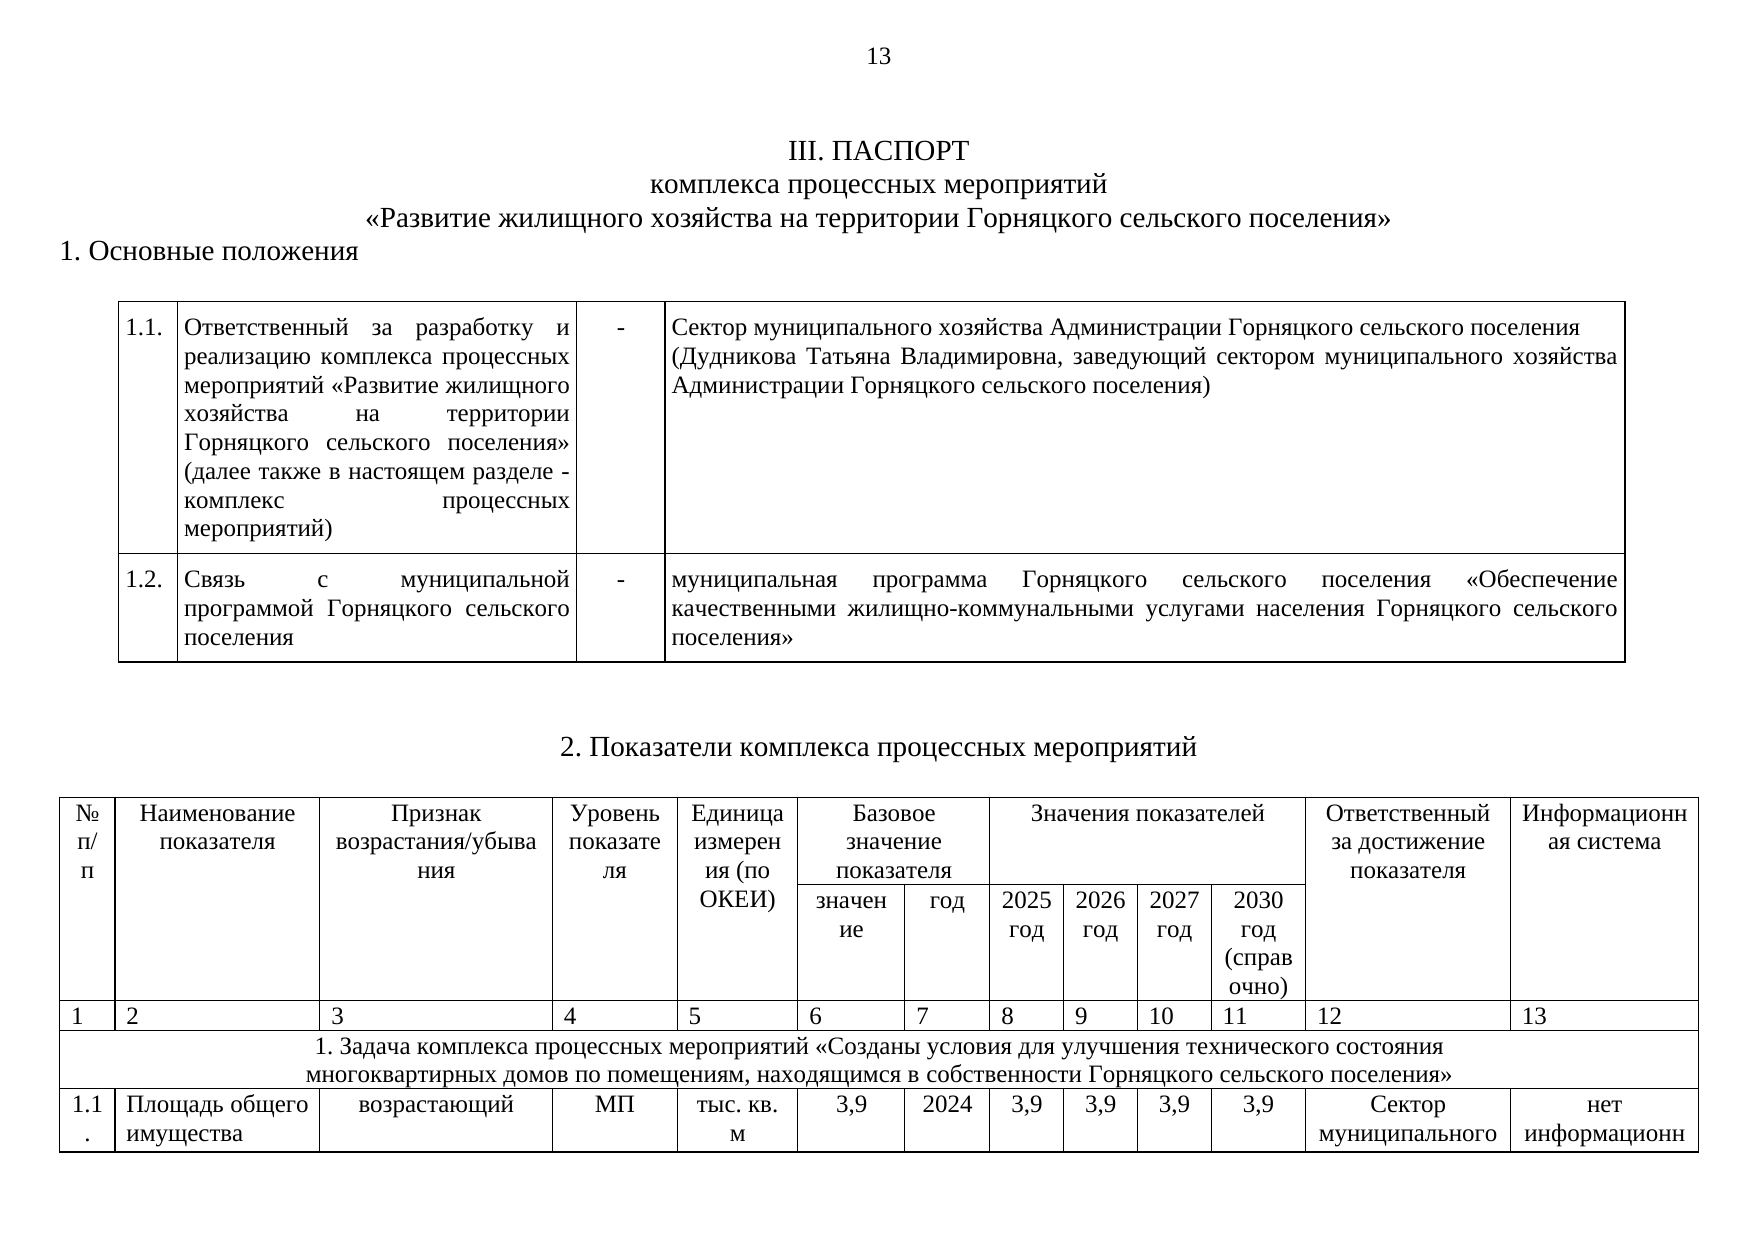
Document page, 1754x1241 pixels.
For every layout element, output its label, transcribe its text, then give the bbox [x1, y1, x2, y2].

table_cell возрастающий [320, 1089, 552, 1151]
text 1. Основные положения [59, 233, 1698, 267]
text «Развитие жилищного хозяйства на территории Горняцкого сельского поселения» [59, 200, 1698, 233]
table_cell МП [553, 1089, 677, 1151]
table_cell тыс. кв. м [678, 1089, 797, 1151]
table_cell 3,9 [1138, 1089, 1211, 1151]
table_cell Связь с муниципальной программой Горняцкого сельского поселения [178, 554, 576, 661]
table_cell 1 [60, 1001, 114, 1030]
table_header - [577, 302, 664, 553]
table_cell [1306, 1089, 1510, 1151]
table_header Единица измерения (по ОКЕИ) [678, 798, 797, 1000]
table_cell 10 [1138, 1001, 1211, 1030]
table_cell 1. Задача комплекса процессных мероприятий «Созданы условия для улучшения технического состояния многоквартирных домов по помещениям, находящимся в собственности Горняцкого сельского поселения» [60, 1031, 1698, 1088]
table_cell 6 [798, 1001, 904, 1030]
table_cell 1.1. [60, 1089, 114, 1151]
table_cell 3 [320, 1001, 552, 1030]
table_cell 3,9 [1212, 1089, 1305, 1151]
table_cell 3,9 [798, 1089, 904, 1151]
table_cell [1511, 1089, 1698, 1151]
table_header Уровень показателя [553, 798, 677, 1000]
table_cell 2030 год (справочно) [1212, 885, 1305, 1000]
table_cell 1.2. [119, 554, 177, 661]
table_cell - [577, 554, 664, 661]
table_cell 4 [553, 1001, 677, 1030]
text III. ПАСПОРТ [59, 133, 1698, 166]
table_cell 9 [1064, 1001, 1137, 1030]
table_cell 2025 год [990, 885, 1063, 1000]
table_cell год [905, 885, 989, 1000]
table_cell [116, 1089, 319, 1151]
table_cell 7 [905, 1001, 989, 1030]
table_cell 12 [1306, 1001, 1510, 1030]
table_header Информационная система [1511, 798, 1698, 1000]
table_cell 2024 [905, 1089, 989, 1151]
table_cell 11 [1212, 1001, 1305, 1030]
table_header № п/п [60, 798, 114, 1000]
table_cell 3,9 [1064, 1089, 1137, 1151]
table_cell 13 [1511, 1001, 1698, 1030]
text 2. Показатели комплекса процессных мероприятий [59, 729, 1698, 763]
table_header Сектор муниципального хозяйства Администрации Горняцкого сельского поселения (Дудникова Татьяна Владимировна, заведующий сектором муниципального хозяйства Администрации Горняцкого сельского поселения) [666, 302, 1624, 553]
table_cell значение [798, 885, 904, 1000]
table_header Ответственный за разработку и реализацию комплекса процессных мероприятий «Развитие жилищного хозяйства на территории Горняцкого сельского поселения» (далее также в настоящем разделе - комплекс процессных мероприятий) [178, 302, 576, 553]
table_cell 5 [678, 1001, 797, 1030]
table_header Базовое значение показателя [798, 798, 989, 884]
table_cell 8 [990, 1001, 1063, 1030]
table_header Значения показателей [990, 798, 1305, 884]
text комплекса процессных мероприятий [59, 166, 1698, 200]
table_cell 2 [116, 1001, 319, 1030]
table_header Ответственный за достижение показателя [1306, 798, 1510, 1000]
table_header 1.1. [119, 302, 177, 553]
table_cell 2026 год [1064, 885, 1137, 1000]
table_cell 2027 год [1138, 885, 1211, 1000]
table_header Наименование показателя [116, 798, 319, 1000]
table_cell 3,9 [990, 1089, 1063, 1151]
table_cell муниципальная программа Горняцкого сельского поселения «Обеспечение качественными жилищно-коммунальными услугами населения Горняцкого сельского поселения» [666, 554, 1624, 661]
table_header Признак возрастания/убывания [320, 798, 552, 1000]
